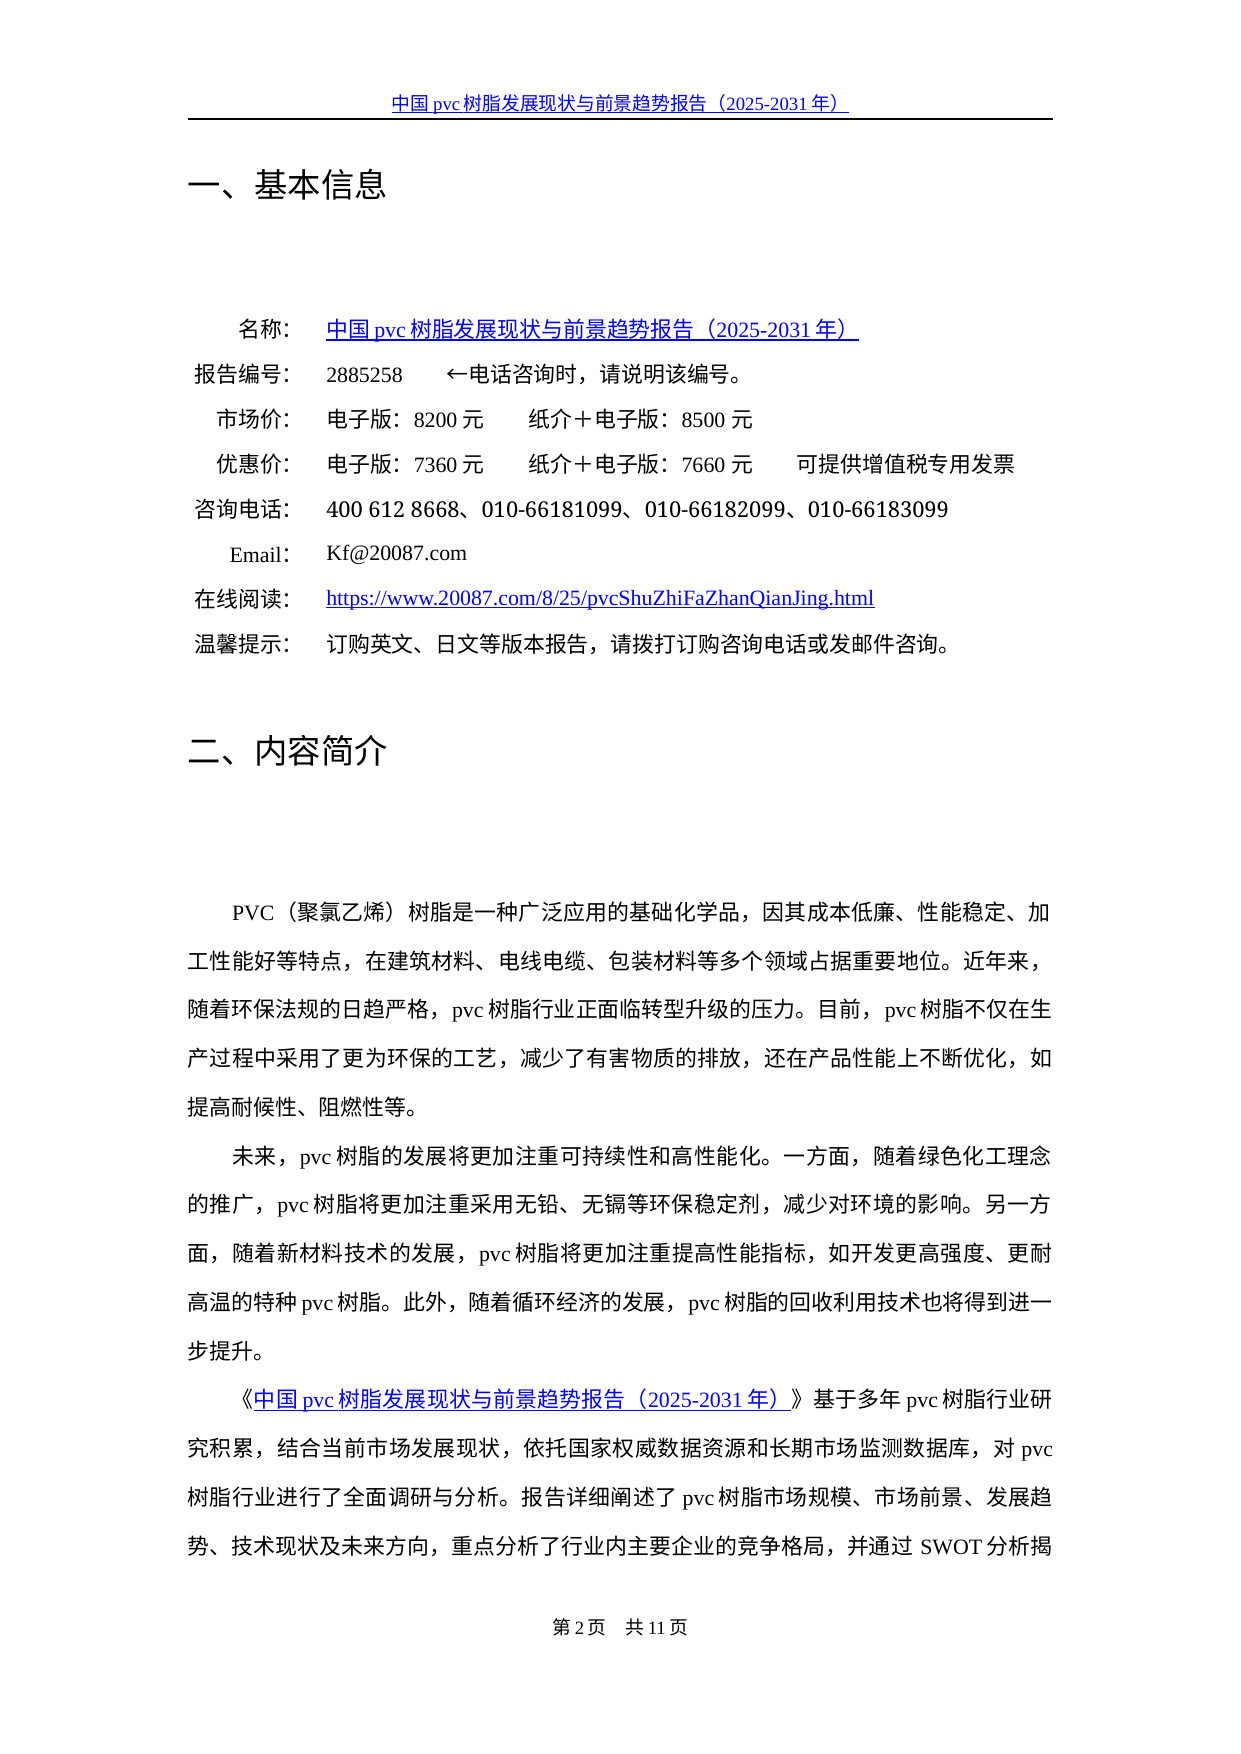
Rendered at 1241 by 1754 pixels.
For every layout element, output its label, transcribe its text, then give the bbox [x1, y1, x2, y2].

table_cell 2885258 ←电话咨询时，请说明该编号。 [315, 357, 1073, 402]
table_cell 市场价： [167, 402, 315, 447]
table_cell 400 612 8668、010-66181099、010-66182099、010-66183099 [315, 492, 1073, 537]
table_cell [315, 582, 1073, 627]
title 二、内容简介 [187, 717, 1053, 782]
table_cell Email： [167, 537, 315, 582]
table_cell Kf@20087.com [315, 537, 1073, 582]
table_cell 温馨提示： [167, 627, 315, 672]
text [187, 894, 1053, 1561]
table_header 中国pvc树脂发展现状与前景趋势报告（2025-2031年） [315, 312, 1073, 357]
table_cell 优惠价： [167, 447, 315, 492]
table_cell 订购英文、日文等版本报告，请拨打订购咨询电话或发邮件咨询。 [315, 627, 1073, 672]
table_cell 电子版：7360 元 纸介＋电子版：7660 元 可提供增值税专用发票 [315, 447, 1073, 492]
table_cell 咨询电话： [167, 492, 315, 537]
table_header 名称： [167, 312, 315, 357]
title 一、基本信息 [187, 150, 1053, 215]
table_cell 报告编号： [167, 357, 315, 402]
table_cell 电子版：8200 元 纸介＋电子版：8500 元 [315, 402, 1073, 447]
table_cell 在线阅读： [167, 582, 315, 627]
